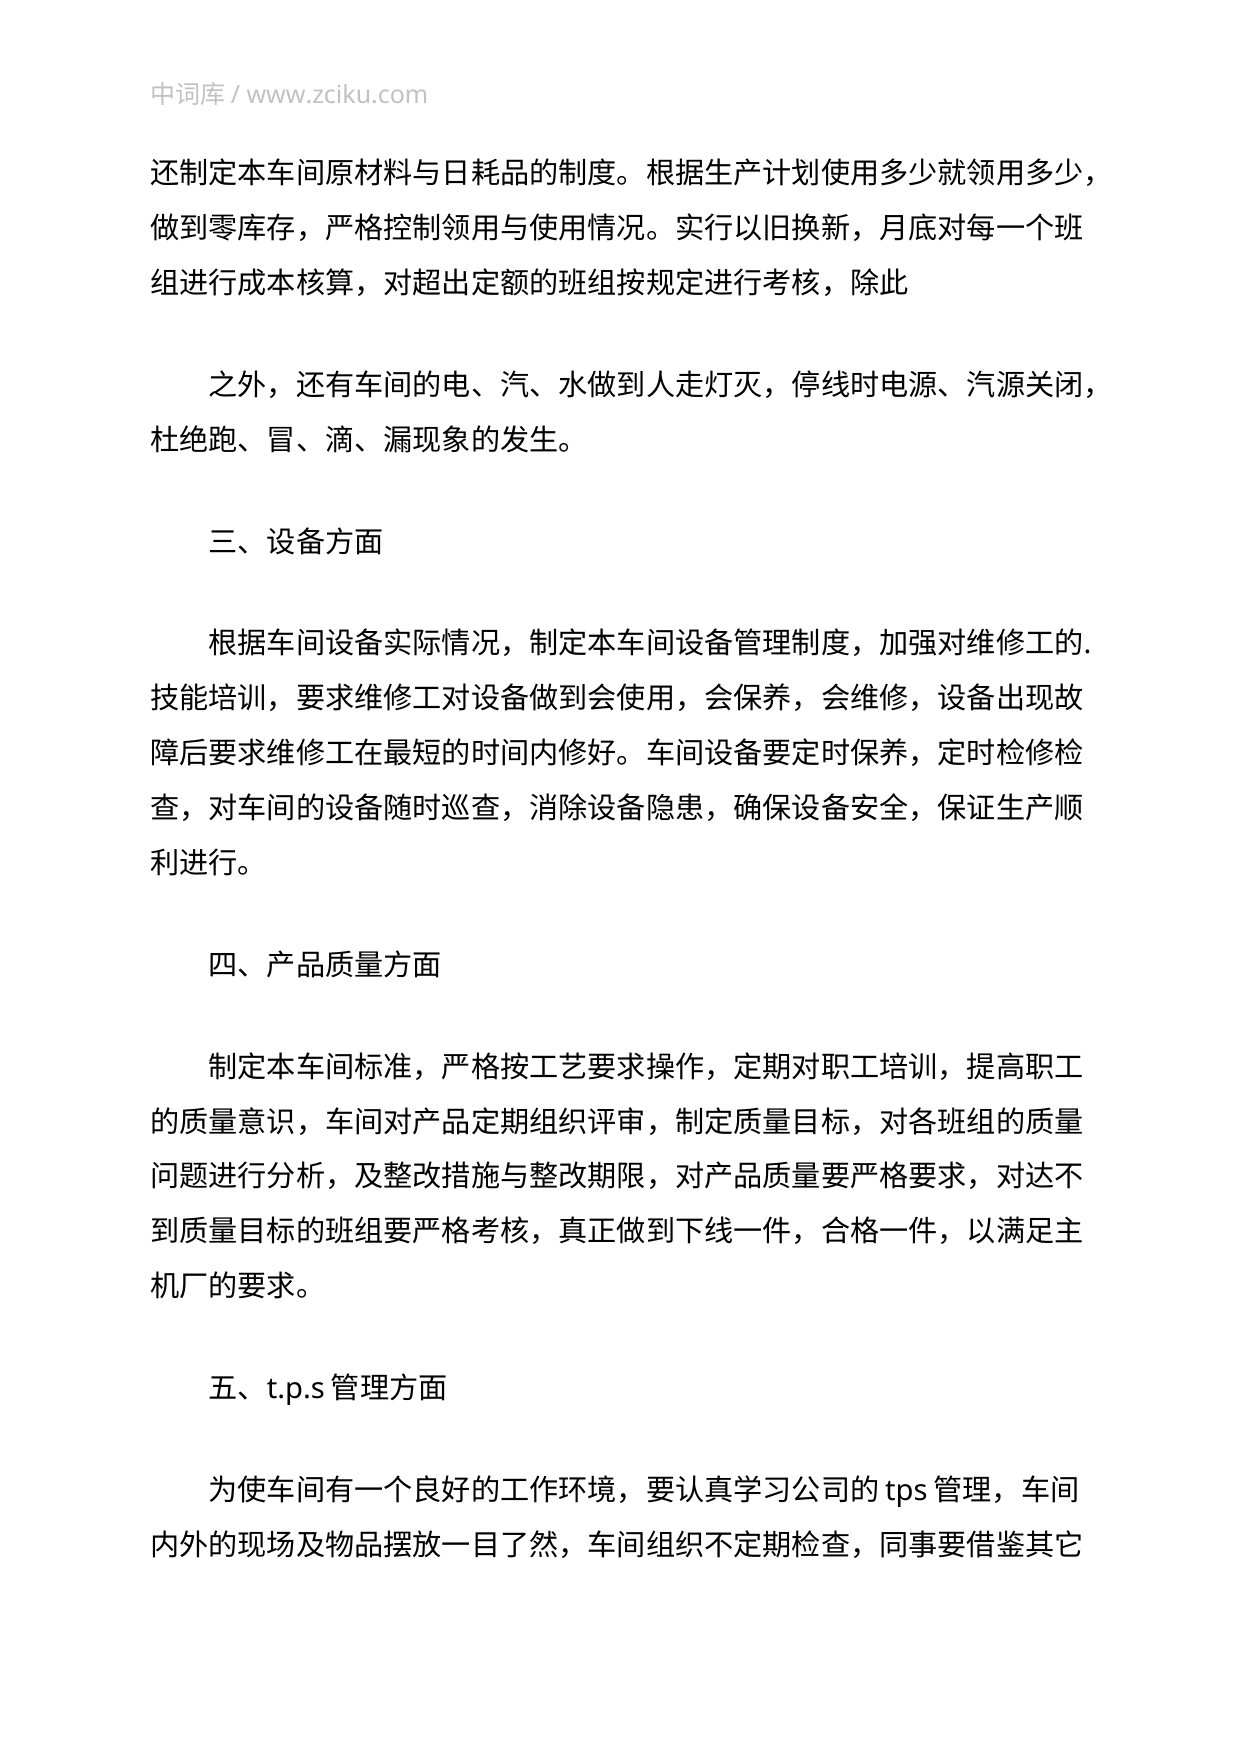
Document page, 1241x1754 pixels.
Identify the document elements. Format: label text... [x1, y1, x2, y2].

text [150, 1467, 1090, 1564]
text 之外，还有车间的电、汽、水做到人走灯灭，停线时电源、汽源关闭，杜绝跑、冒、滴、漏现象的发生。 [150, 362, 1090, 459]
text 三、设备方面 [150, 518, 1090, 561]
text 根据车间设备实际情况，制定本车间设备管理制度，加强对维修工的.技能培训，要求维修工对设备做到会使用，会保养，会维修，设备出现故障后要求维修工在最短的时间内修好。车间设备要定时保养，定时检修检查，对车间的设备随时巡查，消除设备隐患，确保设备安全，保证生产顺利进行。 [150, 620, 1090, 882]
text 四、产品质量方面 [150, 941, 1090, 984]
text 制定本车间标准，严格按工艺要求操作，定期对职工培训，提高职工的质量意识，车间对产品定期组织评审，制定质量目标，对各班组的质量问题进行分析，及整改措施与整改期限，对产品质量要严格要求，对达不到质量目标的班组要严格考核，真正做到下线一件，合格一件，以满足主机厂的要求。 [150, 1043, 1090, 1305]
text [150, 150, 1090, 302]
text 五、t.p.s管理方面 [150, 1364, 1090, 1407]
